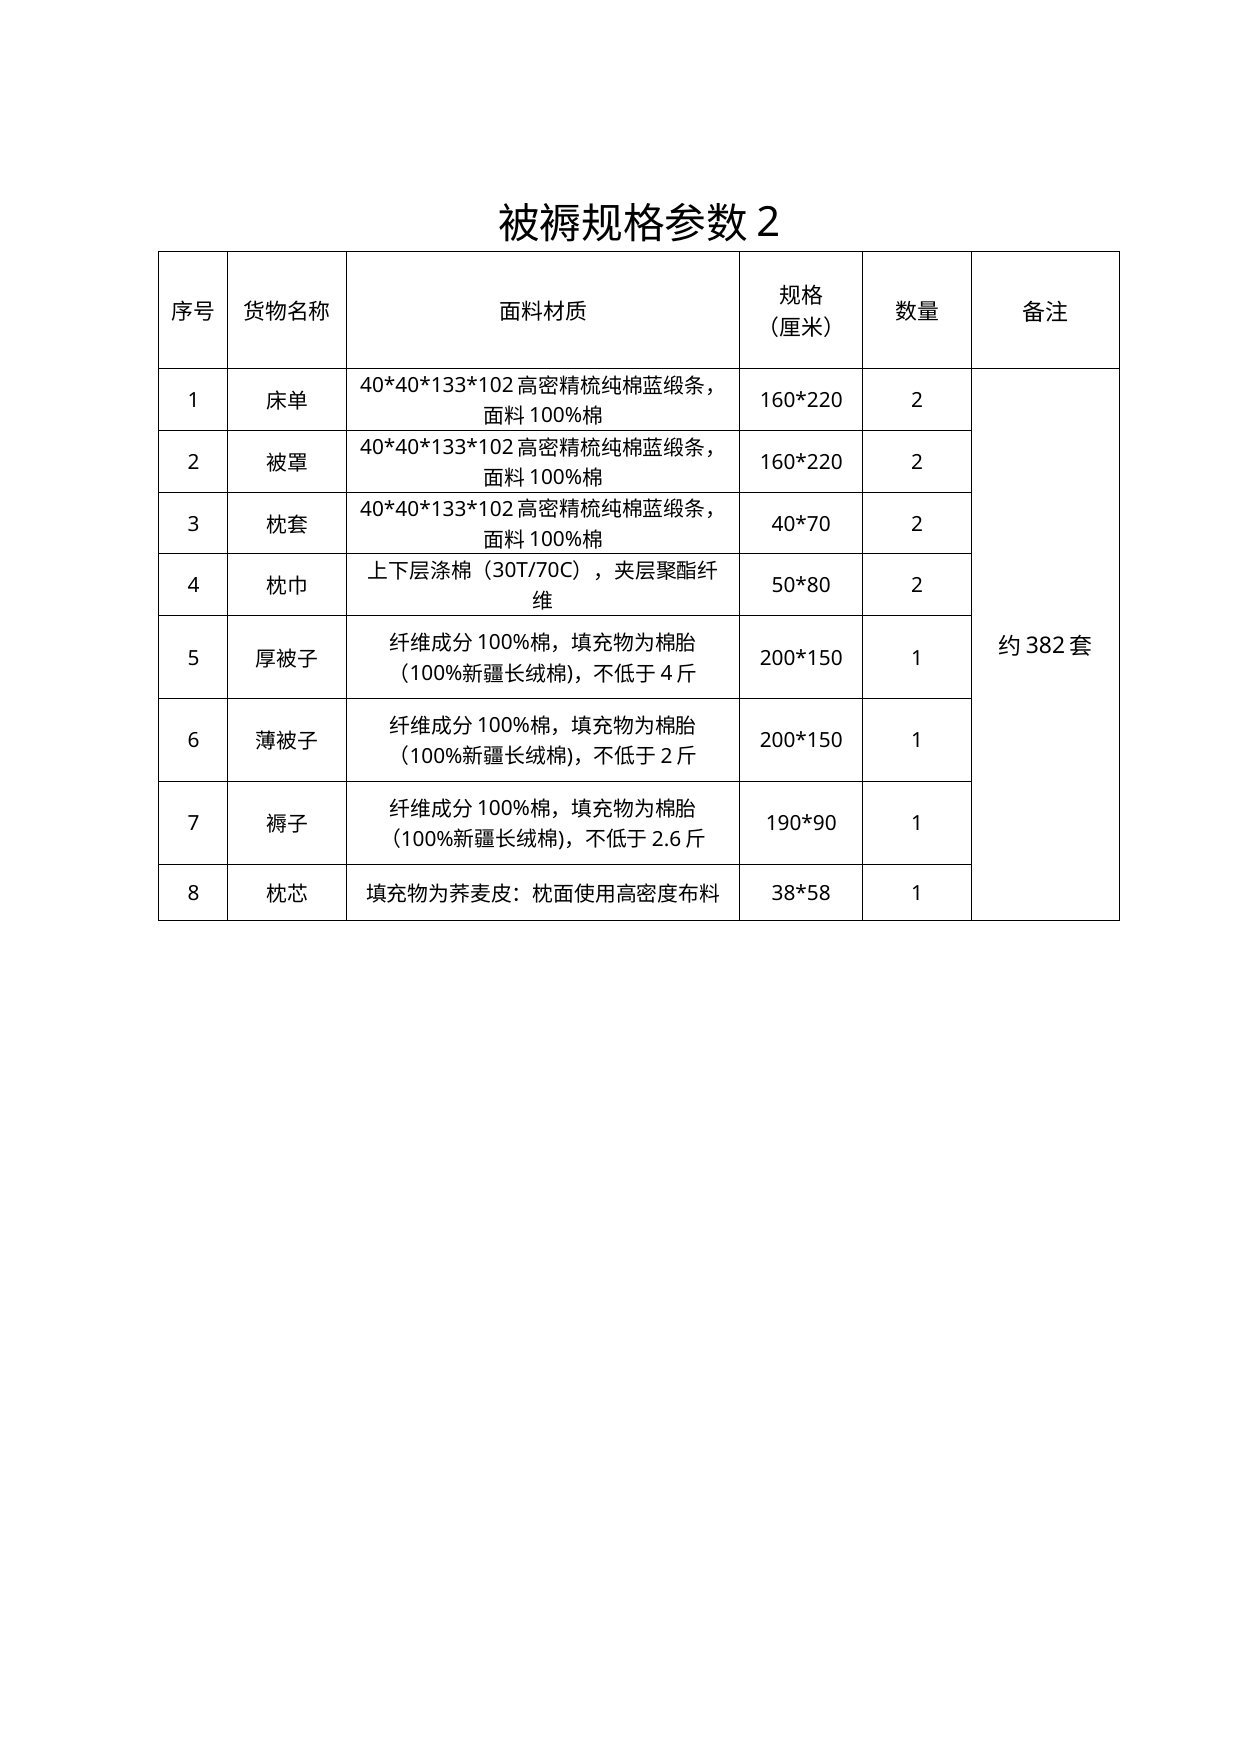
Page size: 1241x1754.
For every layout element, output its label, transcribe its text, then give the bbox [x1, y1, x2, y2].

table_cell 褥子 [228, 782, 346, 864]
table_cell 50*80 [740, 554, 862, 615]
table_cell 货物名称 [228, 252, 346, 368]
table_cell 5 [159, 616, 227, 698]
table_cell 2 [863, 369, 971, 430]
table_cell 200*150 [740, 699, 862, 781]
table_cell 1 [863, 699, 971, 781]
table_cell 薄被子 [228, 699, 346, 781]
table_cell 1 [863, 616, 971, 698]
table_cell 被罩 [228, 431, 346, 492]
table_cell 2 [159, 431, 227, 492]
table_cell 8 [159, 865, 227, 920]
table_cell 160*220 [740, 431, 862, 492]
table_cell 备注 [972, 252, 1119, 368]
table_cell 3 [159, 493, 227, 553]
table_cell 填充物为荞麦皮：枕面使用高密度布料 [347, 865, 739, 920]
table_cell 厚被子 [228, 616, 346, 698]
table_cell 4 [159, 554, 227, 615]
table_cell 7 [159, 782, 227, 864]
table_cell 纤维成分100%棉，填充物为棉胎（100%新疆长绒棉)，不低于4斤 [347, 616, 739, 698]
table_cell 纤维成分100%棉，填充物为棉胎（100%新疆长绒棉)，不低于2斤 [347, 699, 739, 781]
table_cell 床单 [228, 369, 346, 430]
table_cell 160*220 [740, 369, 862, 430]
table_cell 200*150 [740, 616, 862, 698]
table_cell 1 [863, 865, 971, 920]
table_cell 2 [863, 554, 971, 615]
table_cell 40*40*133*102高密精梳纯棉蓝缎条，面料100%棉 [347, 493, 739, 553]
table_cell 数量 [863, 252, 971, 368]
table_cell 2 [863, 431, 971, 492]
table_cell 6 [159, 699, 227, 781]
table_cell 38*58 [740, 865, 862, 920]
table_cell 40*70 [740, 493, 862, 553]
table_header 被褥规格参数2 [159, 190, 1119, 251]
table_cell 上下层涤棉（30T/70C），夹层聚酯纤维 [347, 554, 739, 615]
table_cell 1 [159, 369, 227, 430]
table_cell 规格 （厘米） [740, 252, 862, 368]
table_cell 2 [863, 493, 971, 553]
table_cell 40*40*133*102高密精梳纯棉蓝缎条，面料100%棉 [347, 369, 739, 430]
table_cell 面料材质 [347, 252, 739, 368]
table_cell 序号 [159, 252, 227, 368]
table_cell 枕巾 [228, 554, 346, 615]
table_cell 枕芯 [228, 865, 346, 920]
table_cell 40*40*133*102高密精梳纯棉蓝缎条，面料100%棉 [347, 431, 739, 492]
table_cell 纤维成分100%棉，填充物为棉胎（100%新疆长绒棉)，不低于2.6斤 [347, 782, 739, 864]
table_cell 约382套 [972, 369, 1119, 920]
table_cell 枕套 [228, 493, 346, 553]
table_cell 1 [863, 782, 971, 864]
table_cell 190*90 [740, 782, 862, 864]
